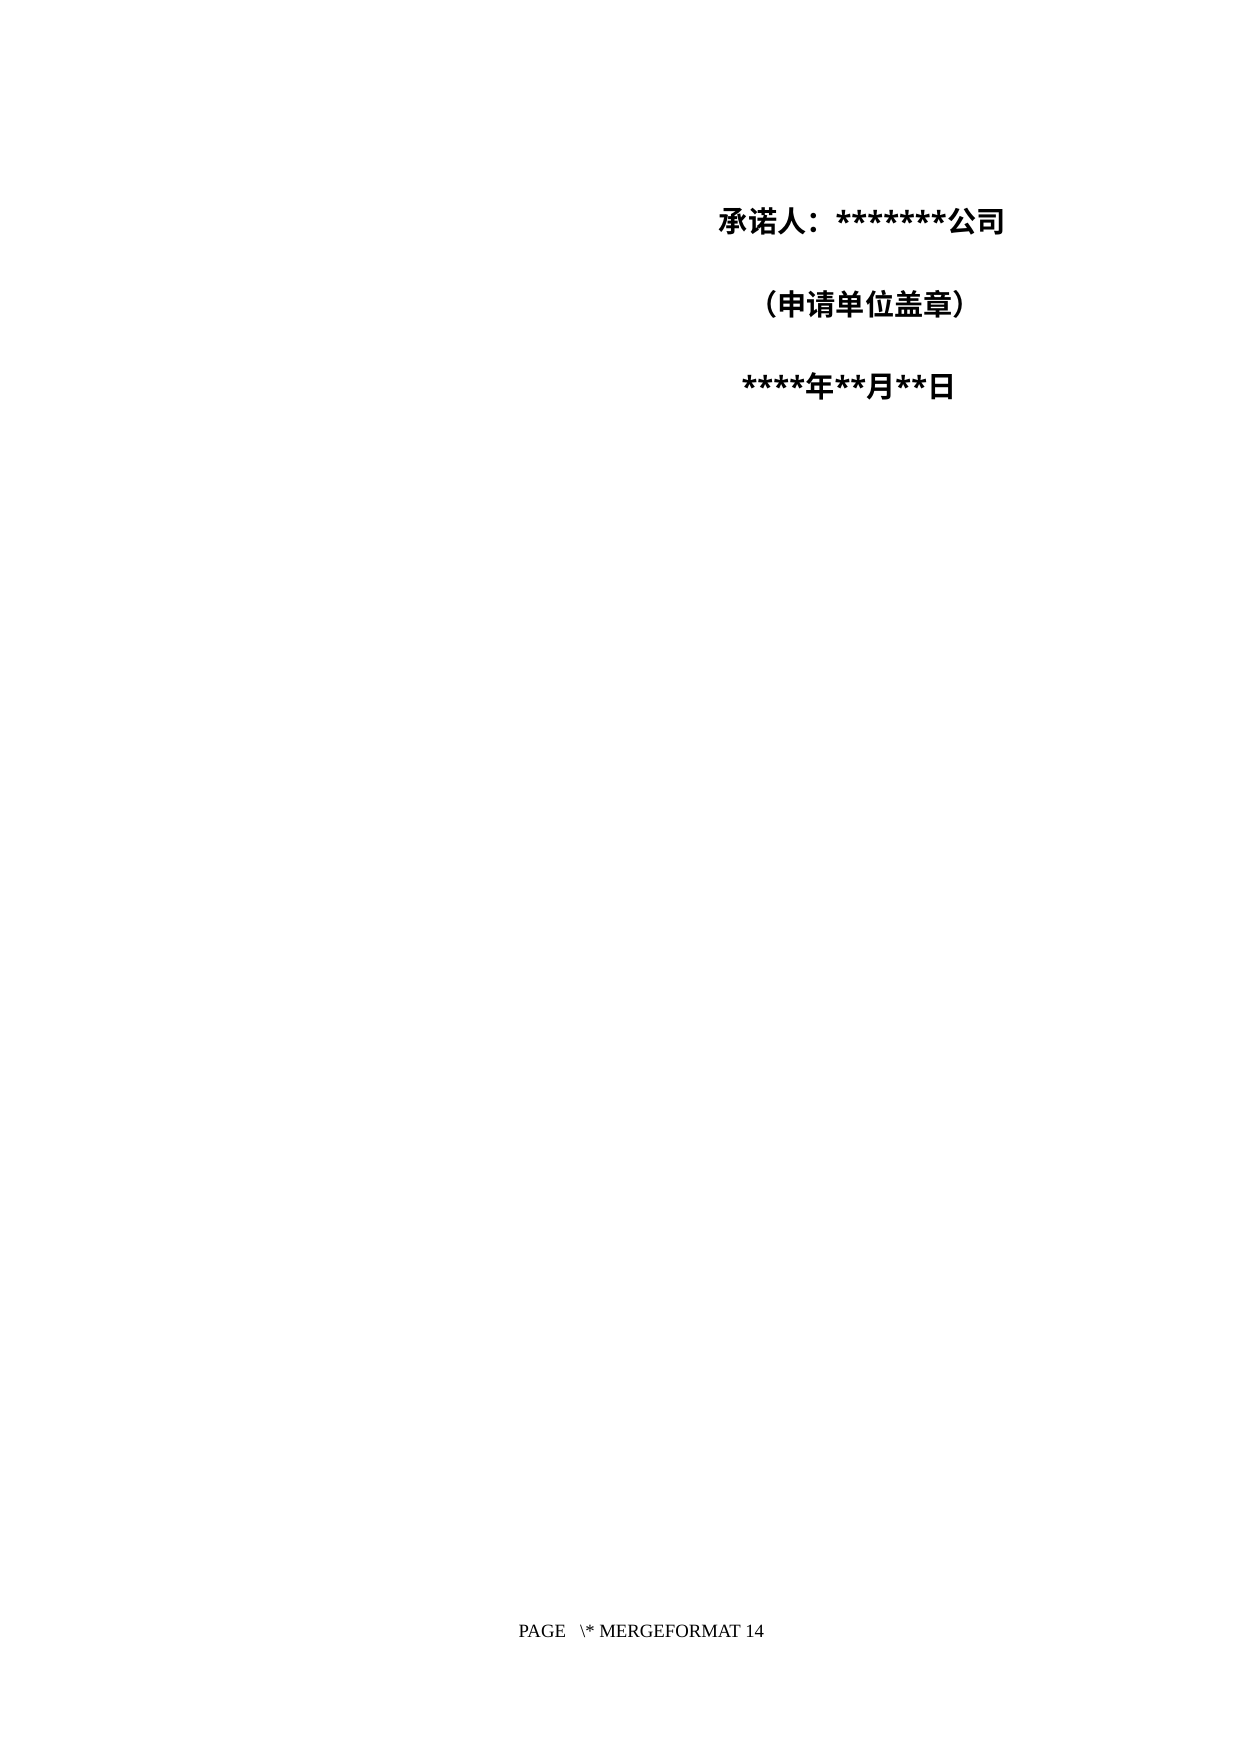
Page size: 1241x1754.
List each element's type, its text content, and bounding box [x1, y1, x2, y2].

text 承诺人：*******公司 [162, 179, 1078, 261]
text （申请单位盖章） [162, 261, 1078, 343]
text ****年**月**日 [162, 343, 1078, 426]
